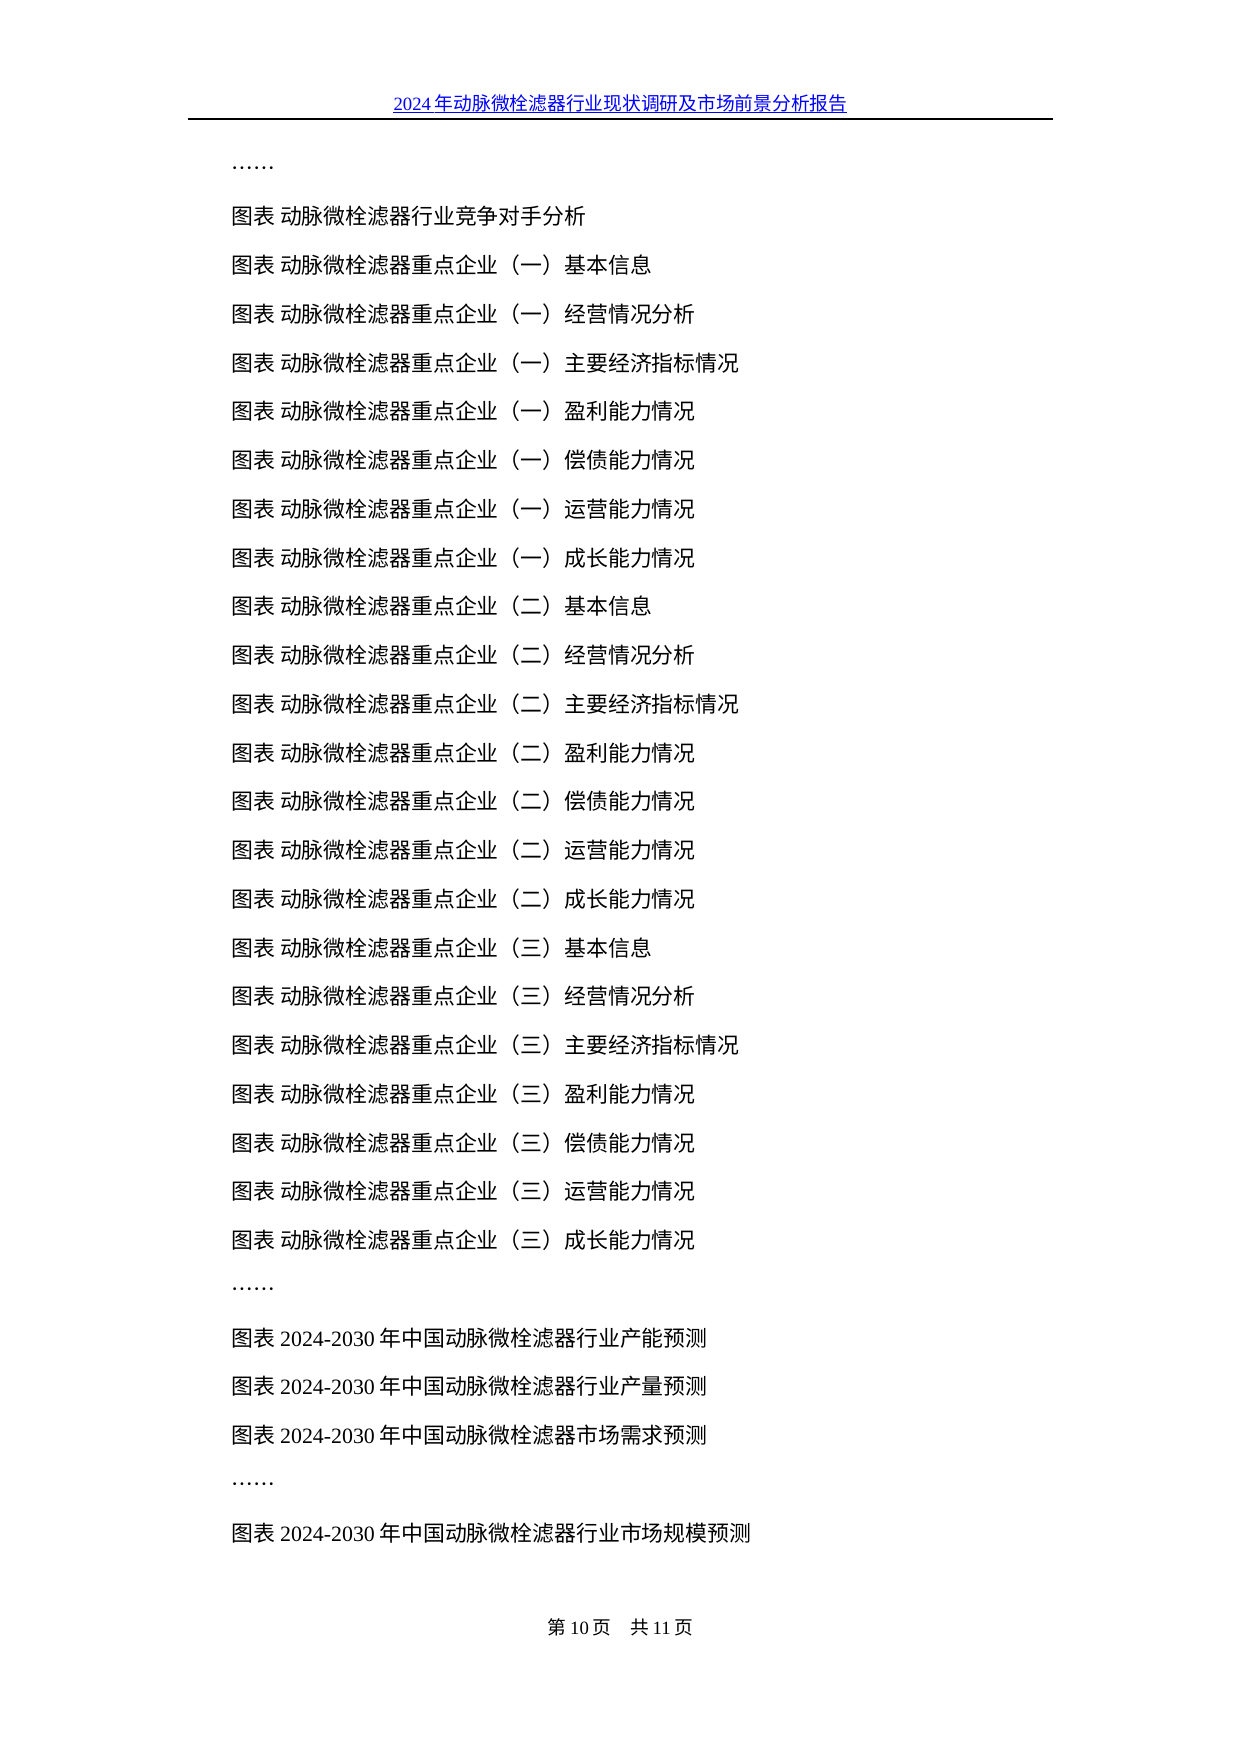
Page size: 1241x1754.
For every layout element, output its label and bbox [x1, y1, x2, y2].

text [187, 150, 1053, 1548]
